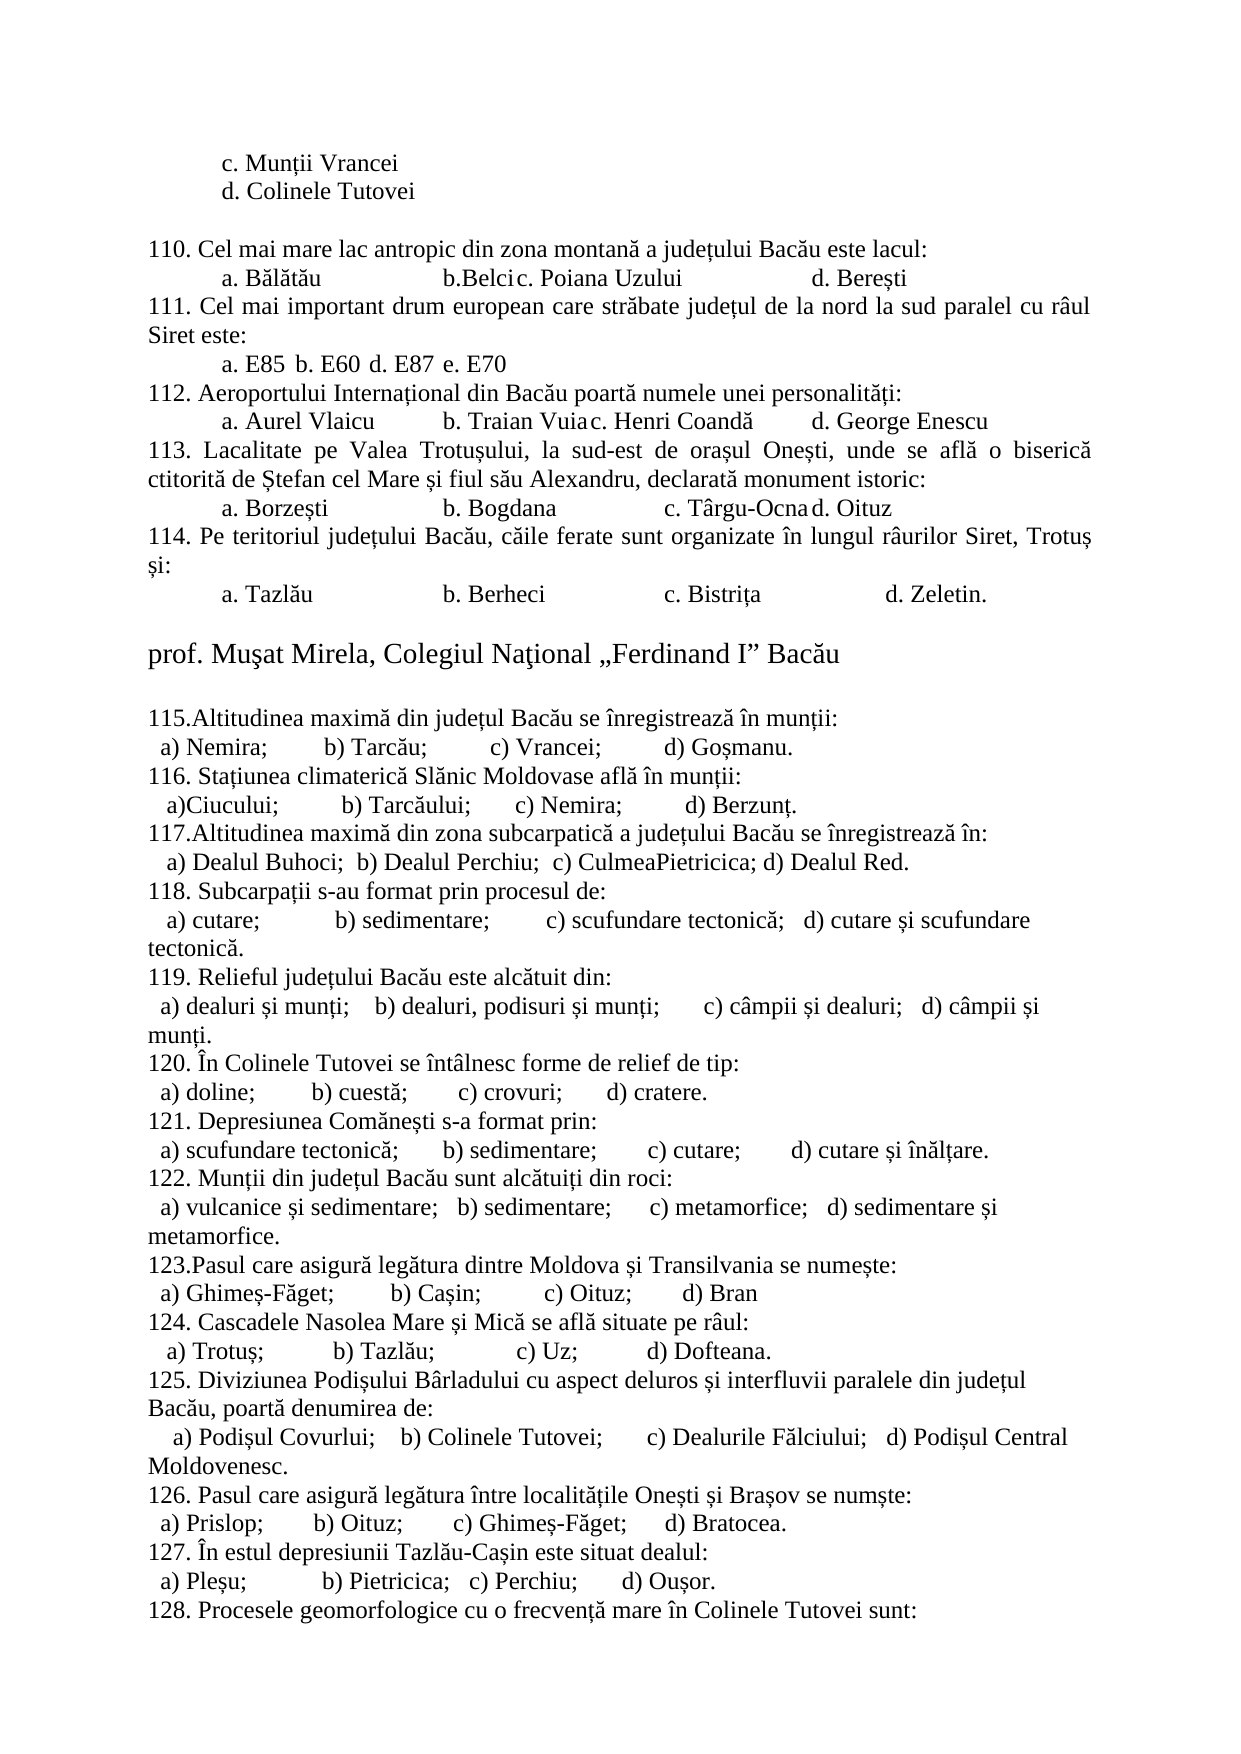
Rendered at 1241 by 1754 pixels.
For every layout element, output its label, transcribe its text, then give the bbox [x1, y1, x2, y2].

text 116. Stațiunea climaterică Slănic Moldovase află în munții: [148, 761, 1093, 790]
text a) Nemira; b) Tarcău; c) Vrancei; d) Goșmanu. [148, 732, 1093, 761]
text 126. Pasul care asigură legătura între localitățile Onești și Brașov se numște: [148, 1480, 1093, 1508]
text a) vulcanice și sedimentare; b) sedimentare; c) metamorfice; d) sedimentare și metamorfice. [148, 1192, 1093, 1250]
text 125. Diviziunea Podișului Bârladului cu aspect deluros și interfluvii paralele din județul Bacău, poartă denumirea de: [148, 1365, 1093, 1422]
text a) Dealul Buhoci; b) Dealul Perchiu; c) CulmeaPietricica; d) Dealul Red. [148, 847, 1093, 876]
text 115.Altitudinea maximă din județul Bacău se înregistrează în munții: [148, 703, 1093, 732]
text a. Borzești b. Bogdana c. Târgu-Ocna d. Oituz [148, 493, 1093, 521]
text 127. În estul depresiunii Tazlău-Cașin este situat dealul: [148, 1537, 1093, 1566]
text a. Tazlău b. Berheci c. Bistrița d. Zeletin. [148, 579, 1093, 608]
text 118. Subcarpații s-au format prin procesul de: [148, 876, 1093, 905]
text 119. Relieful județului Bacău este alcătuit din: [148, 962, 1093, 991]
text 117.Altitudinea maximă din zona subcarpatică a județului Bacău se înregistrează în: [148, 818, 1093, 847]
text 128. Procesele geomorfologice cu o frecvență mare în Colinele Tutovei sunt: [148, 1595, 1093, 1623]
text a) Prislop; b) Oituz; c) Ghimeș-Făget; d) Bratocea. [148, 1508, 1093, 1537]
text 113. Lacalitate pe Valea Trotușului, la sud-est de orașul Onești, unde se află o biserică ctitorită de Ștefan cel Mare și fiul său Alexandru, declarată monument istoric: [148, 435, 1093, 493]
text 120. În Colinele Tutovei se întâlnesc forme de relief de tip: [148, 1048, 1093, 1077]
text a) cutare; b) sedimentare; c) scufundare tectonică; d) cutare și scufundare tectonică. [148, 905, 1093, 962]
text 114. Pe teritoriul județului Bacău, căile ferate sunt organizate în lungul râurilor Siret, Trotuș și: [148, 521, 1093, 579]
text a. Bălătău b.Belci c. Poiana Uzului d. Berești [148, 263, 1093, 291]
text a) Trotuș; b) Tazlău; c) Uz; d) Dofteana. [148, 1336, 1093, 1365]
text a) Pleșu; b) Pietricica; c) Perchiu; d) Oușor. [148, 1566, 1093, 1595]
text 111. Cel mai important drum european care străbate județul de la nord la sud paralel cu râul Siret este: [148, 291, 1093, 349]
text a)Ciucului; b) Tarcăului; c) Nemira; d) Berzunț. [148, 790, 1093, 818]
text d. Colinele Tutovei [148, 176, 1093, 205]
text a) dealuri și munți; b) dealuri, podisuri și munți; c) câmpii și dealuri; d) câmpii și munți. [148, 991, 1093, 1048]
text 124. Cascadele Nasolea Mare și Mică se află situate pe râul: [148, 1307, 1093, 1336]
text c. Munții Vrancei [148, 148, 1093, 176]
text a. E85 b. E60 d. E87 e. E70 [148, 349, 1093, 378]
text 123.Pasul care asigură legătura dintre Moldova și Transilvania se numește: [148, 1250, 1093, 1278]
text a) Ghimeș-Făget; b) Cașin; c) Oituz; d) Bran [148, 1278, 1093, 1307]
text prof. Muşat Mirela, Colegiul Naţional „Ferdinand I” Bacău [148, 636, 1093, 670]
text 121. Depresiunea Comănești s-a format prin: [148, 1106, 1093, 1135]
text a) scufundare tectonică; b) sedimentare; c) cutare; d) cutare și înălțare. [148, 1135, 1093, 1163]
text 110. Cel mai mare lac antropic din zona montană a județului Bacău este lacul: [148, 234, 1093, 263]
text 122. Munții din județul Bacău sunt alcătuiți din roci: [148, 1163, 1093, 1192]
text a) Podișul Covurlui; b) Colinele Tutovei; c) Dealurile Fălciului; d) Podișul Central Moldovenesc. [148, 1422, 1093, 1480]
text a. Aurel Vlaicu b. Traian Vuia c. Henri Coandă d. George Enescu [148, 406, 1093, 435]
text 112. Aeroportului Internațional din Bacău poartă numele unei personalități: [148, 378, 1093, 406]
text a) doline; b) cuestă; c) crovuri; d) cratere. [148, 1077, 1093, 1106]
